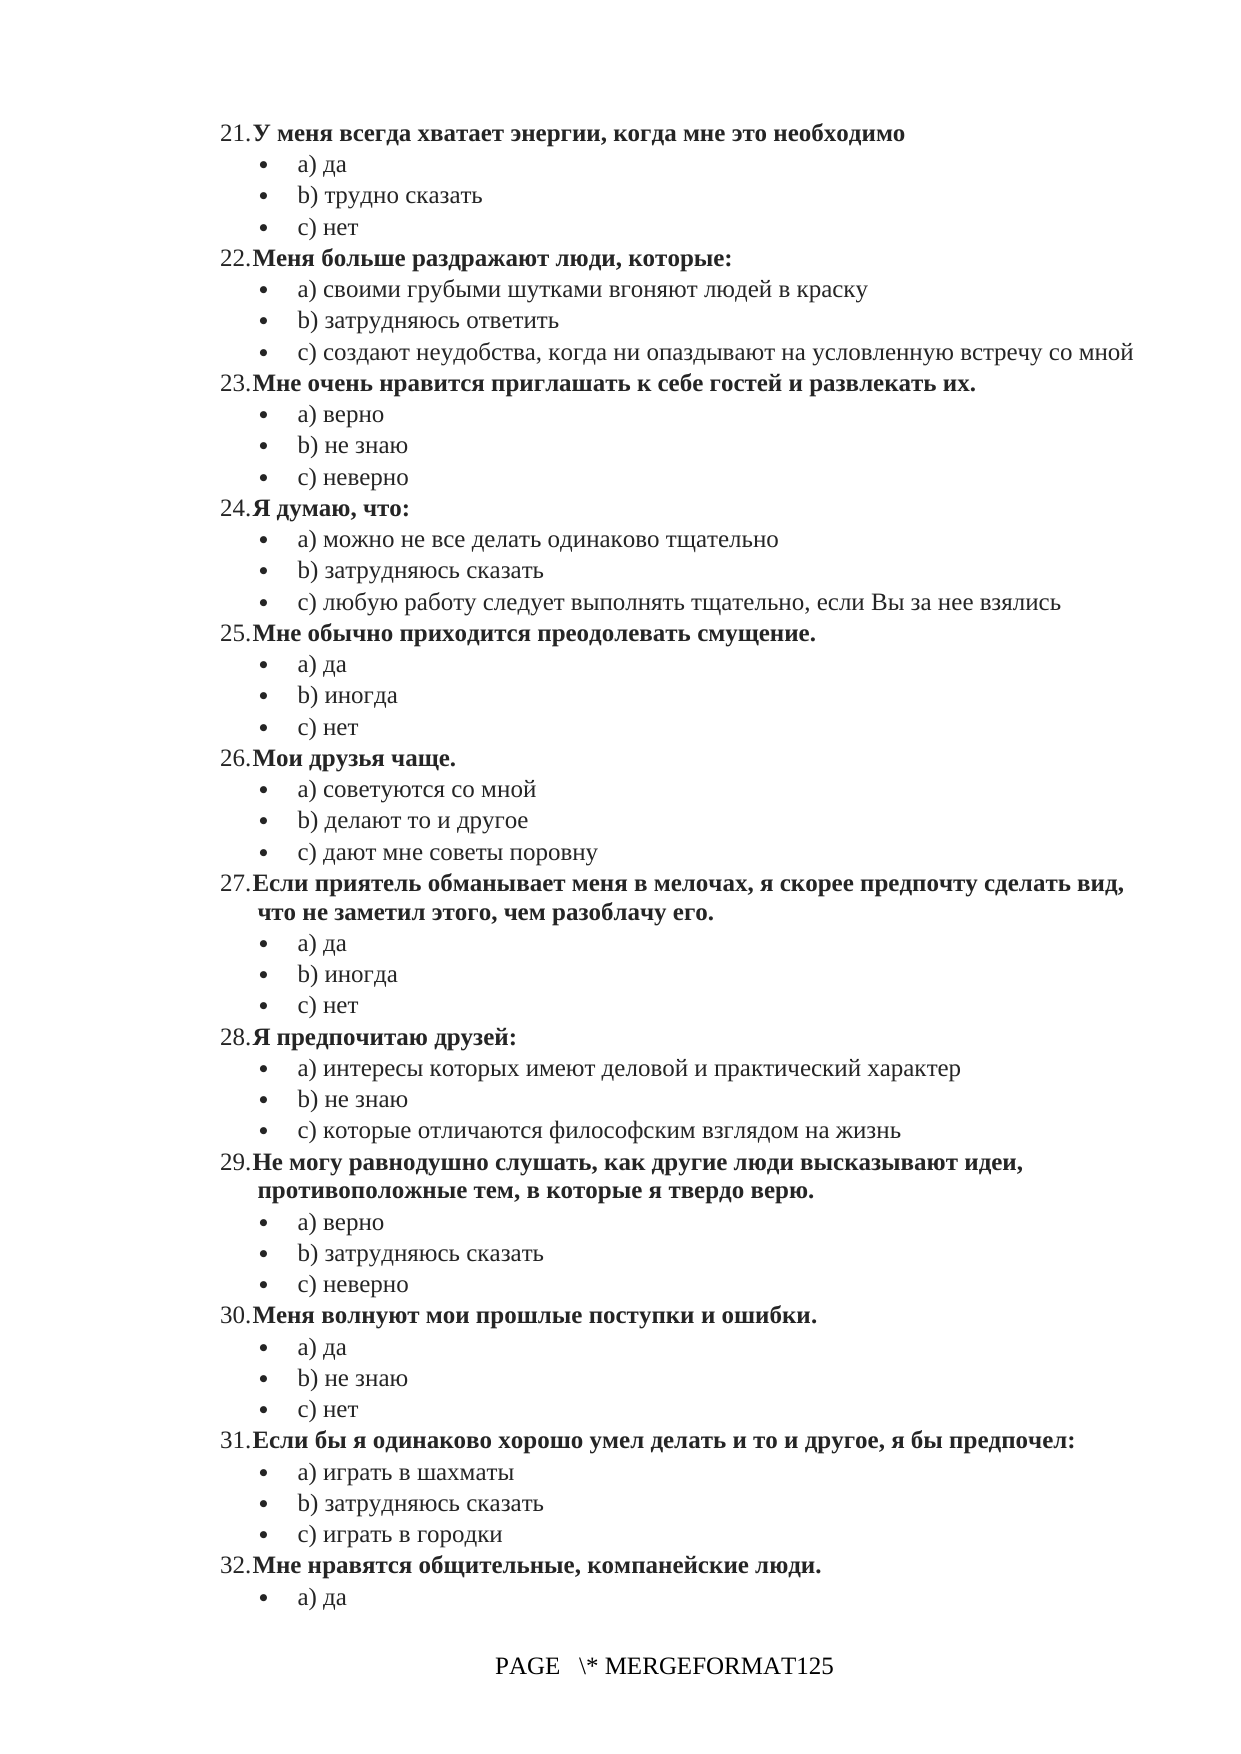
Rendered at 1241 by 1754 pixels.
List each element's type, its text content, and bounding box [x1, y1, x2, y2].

list Если приятель обманывает меня в мелочах, я скорее предпочту сделать вид, что не заметил этого, чем разоблачу его. [220, 868, 1152, 926]
list b) иногда [260, 959, 1152, 988]
list b) затрудняюсь сказать [260, 1238, 1152, 1267]
list У меня всегда хватает энергии, когда мне это необходимо [220, 118, 1152, 147]
list c) нет [260, 991, 1152, 1019]
list Меня волнуют мои прошлые поступки и ошибки. [220, 1301, 1152, 1329]
list Мне очень нравится приглашать к себе гостей и развлекать их. [220, 368, 1152, 397]
list c) создают неудобства, когда ни опаздывают на условленную встречу со мной [260, 337, 1152, 366]
list c) играть в городки [260, 1519, 1152, 1548]
list a) играть в шахматы [260, 1457, 1152, 1486]
list Мне нравятся общительные, компанейские люди. [220, 1551, 1152, 1579]
list a) да [260, 149, 1152, 178]
list a) интересы которых имеют деловой и практический характер [260, 1053, 1152, 1082]
list a) да [260, 928, 1152, 957]
list c) нет [260, 1394, 1152, 1423]
list a) можно не все делать одинаково тщательно [260, 524, 1152, 553]
list Мои друзья чаще. [220, 743, 1152, 772]
list c) нет [260, 212, 1152, 241]
list a) верно [260, 399, 1152, 428]
list c) нет [260, 712, 1152, 741]
list Если бы я одинаково хорошо умел делать и то и другое, я бы предпочел: [220, 1426, 1152, 1454]
list b) затрудняюсь ответить [260, 306, 1152, 334]
list b) не знаю [260, 431, 1152, 459]
list a) советуются со мной [260, 774, 1152, 803]
list a) верно [260, 1207, 1152, 1236]
list a) да [260, 1582, 1152, 1611]
list a) своими грубыми шутками вгоняют людей в краску [260, 274, 1152, 303]
list c) которые отличаются философским взглядом на жизнь [260, 1116, 1152, 1144]
list b) не знаю [260, 1084, 1152, 1113]
list b) затрудняюсь сказать [260, 556, 1152, 584]
list Я предпочитаю друзей: [220, 1022, 1152, 1051]
list c) любую работу следует выполнять тщательно, если Вы за нее взялись [260, 587, 1152, 616]
list b) не знаю [260, 1363, 1152, 1392]
list c) неверно [260, 1269, 1152, 1298]
list a) да [260, 1332, 1152, 1361]
list Мне обычно приходится преодолевать смущение. [220, 618, 1152, 647]
list b) затрудняюсь сказать [260, 1488, 1152, 1517]
list c) дают мне советы поровну [260, 837, 1152, 866]
list Я думаю, что: [220, 493, 1152, 522]
list Меня больше раздражают люди, которые: [220, 243, 1152, 272]
list Не могу равнодушно слушать, как другие люди высказывают идеи, противоположные тем, в которые я твердо верю. [220, 1147, 1152, 1204]
list a) да [260, 649, 1152, 678]
list c) неверно [260, 462, 1152, 491]
list b) трудно сказать [260, 181, 1152, 209]
list b) делают то и другое [260, 806, 1152, 834]
list b) иногда [260, 681, 1152, 709]
